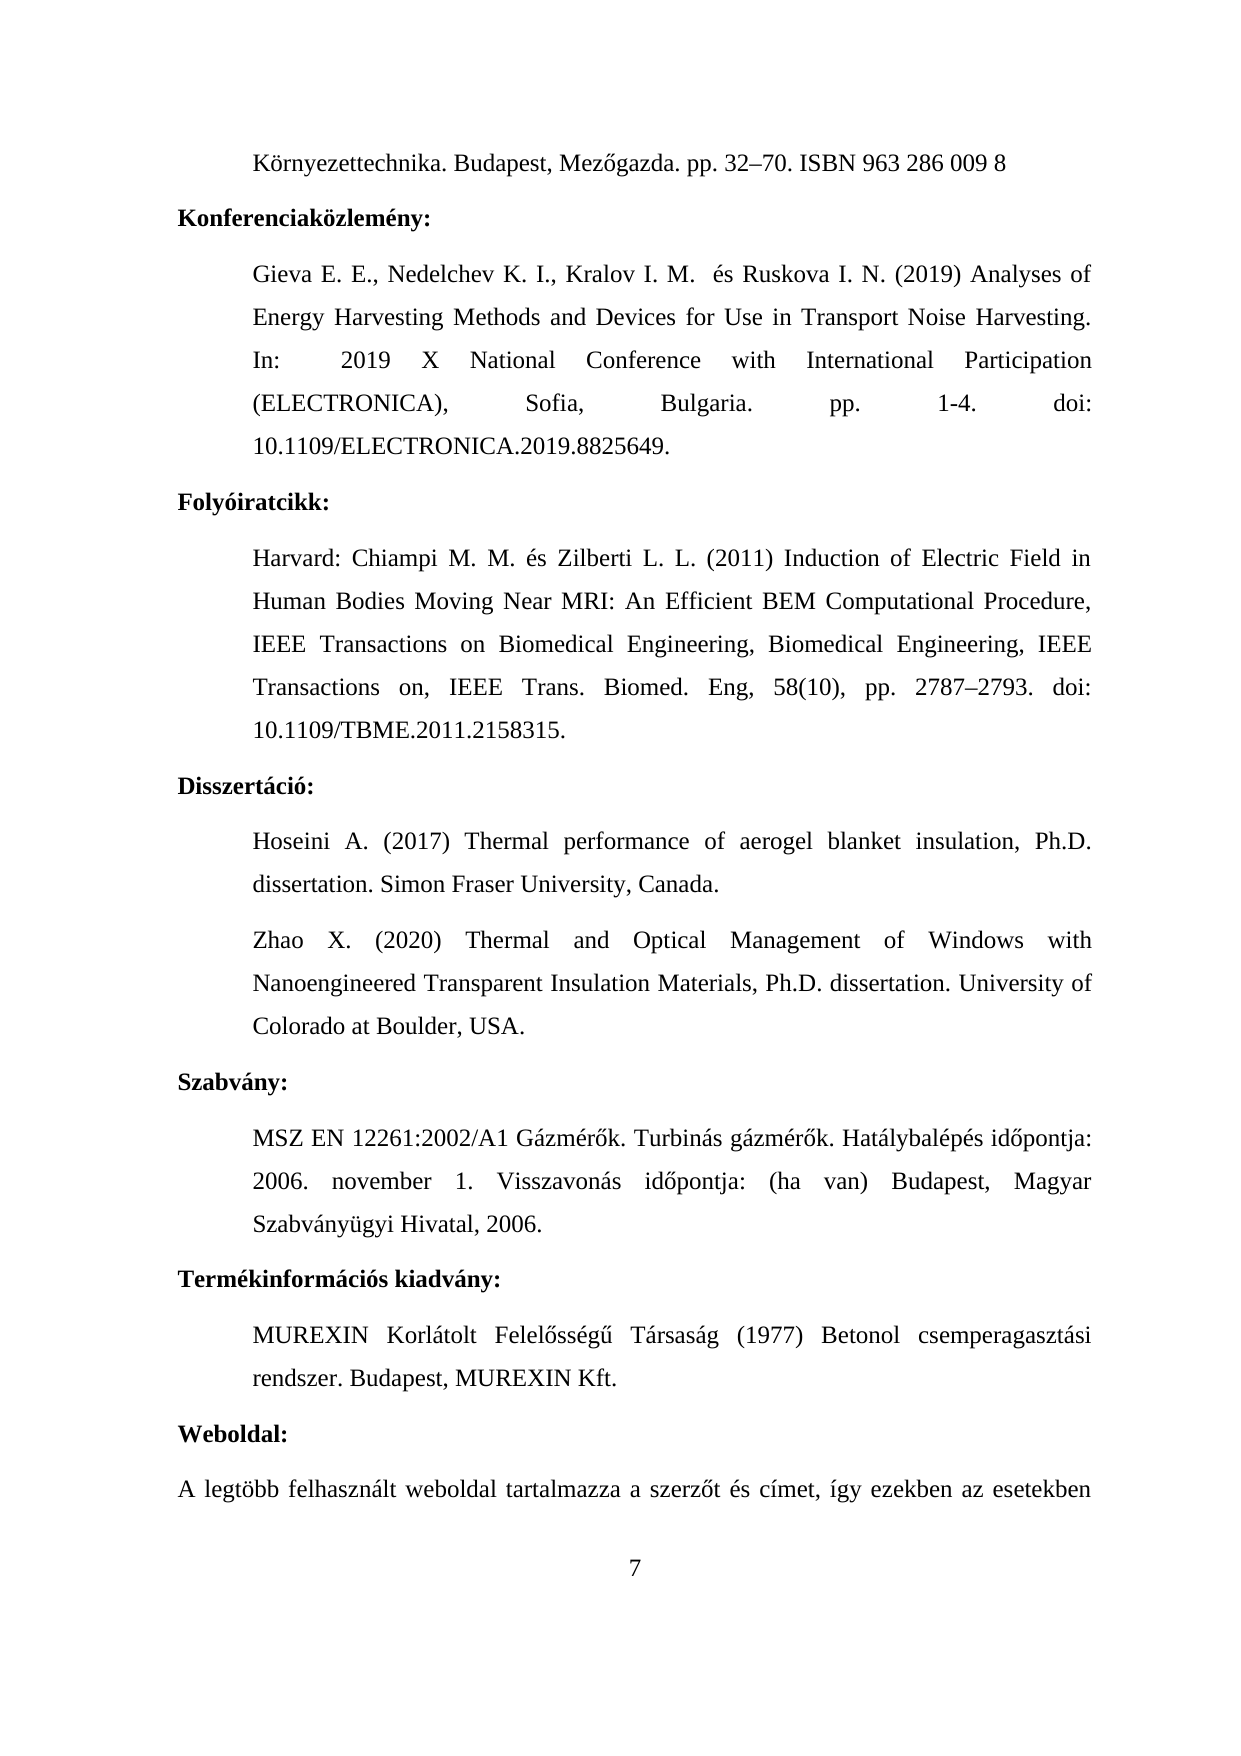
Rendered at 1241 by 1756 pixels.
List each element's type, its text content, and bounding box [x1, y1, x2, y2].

text Konferenciaközlemény: [177, 203, 1092, 232]
list MUREXIN Korlátolt Felelősségű Társaság (1977) Betonol csemperagasztási rendszer. Budapest, MUREXIN Kft. [252, 1320, 1092, 1392]
list Hoseini A. (2017) Thermal performance of aerogel blanket insulation, Ph.D. dissertation. Simon Fraser University, Canada. [252, 826, 1092, 898]
list Zhao X. (2020) Thermal and Optical Management of Windows with Nanoengineered Transparent Insulation Materials, Ph.D. dissertation. University of Colorado at Boulder, USA. [252, 925, 1092, 1040]
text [177, 1474, 1092, 1503]
text Termékinformációs kiadvány: [177, 1264, 1092, 1293]
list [252, 148, 1092, 176]
text Weboldal: [177, 1419, 1092, 1448]
text Szabvány: [177, 1067, 1092, 1096]
list Harvard: Chiampi M. M. és Zilberti L. L. (2011) Induction of Electric Field in Human Bodies Moving Near MRI: An Efficient BEM Computational Procedure, IEEE Transactions on Biomedical Engineering, Biomedical Engineering, IEEE Transactions on, IEEE Trans. Biomed. Eng, 58(10), pp. 2787–2793. doi: 10.1109/TBME.2011.2158315. [252, 543, 1092, 744]
text Disszertáció: [177, 771, 1092, 799]
list Gieva E. E., Nedelchev K. I., Kralov I. M. és Ruskova I. N. (2019) Analyses of Energy Harvesting Methods and Devices for Use in Transport Noise Harvesting. In: 2019 X National Conference with International Participation (ELECTRONICA), Sofia, Bulgaria. pp. 1-4. doi: 10.1109/ELECTRONICA.2019.8825649. [252, 259, 1092, 460]
list MSZ EN 12261:2002/A1 Gázmérők. Turbinás gázmérők. Hatálybalépés időpontja: 2006. november 1. Visszavonás időpontja: (ha van) Budapest, Magyar Szabványügyi Hivatal, 2006. [252, 1123, 1092, 1238]
text Folyóiratcikk: [177, 487, 1092, 516]
